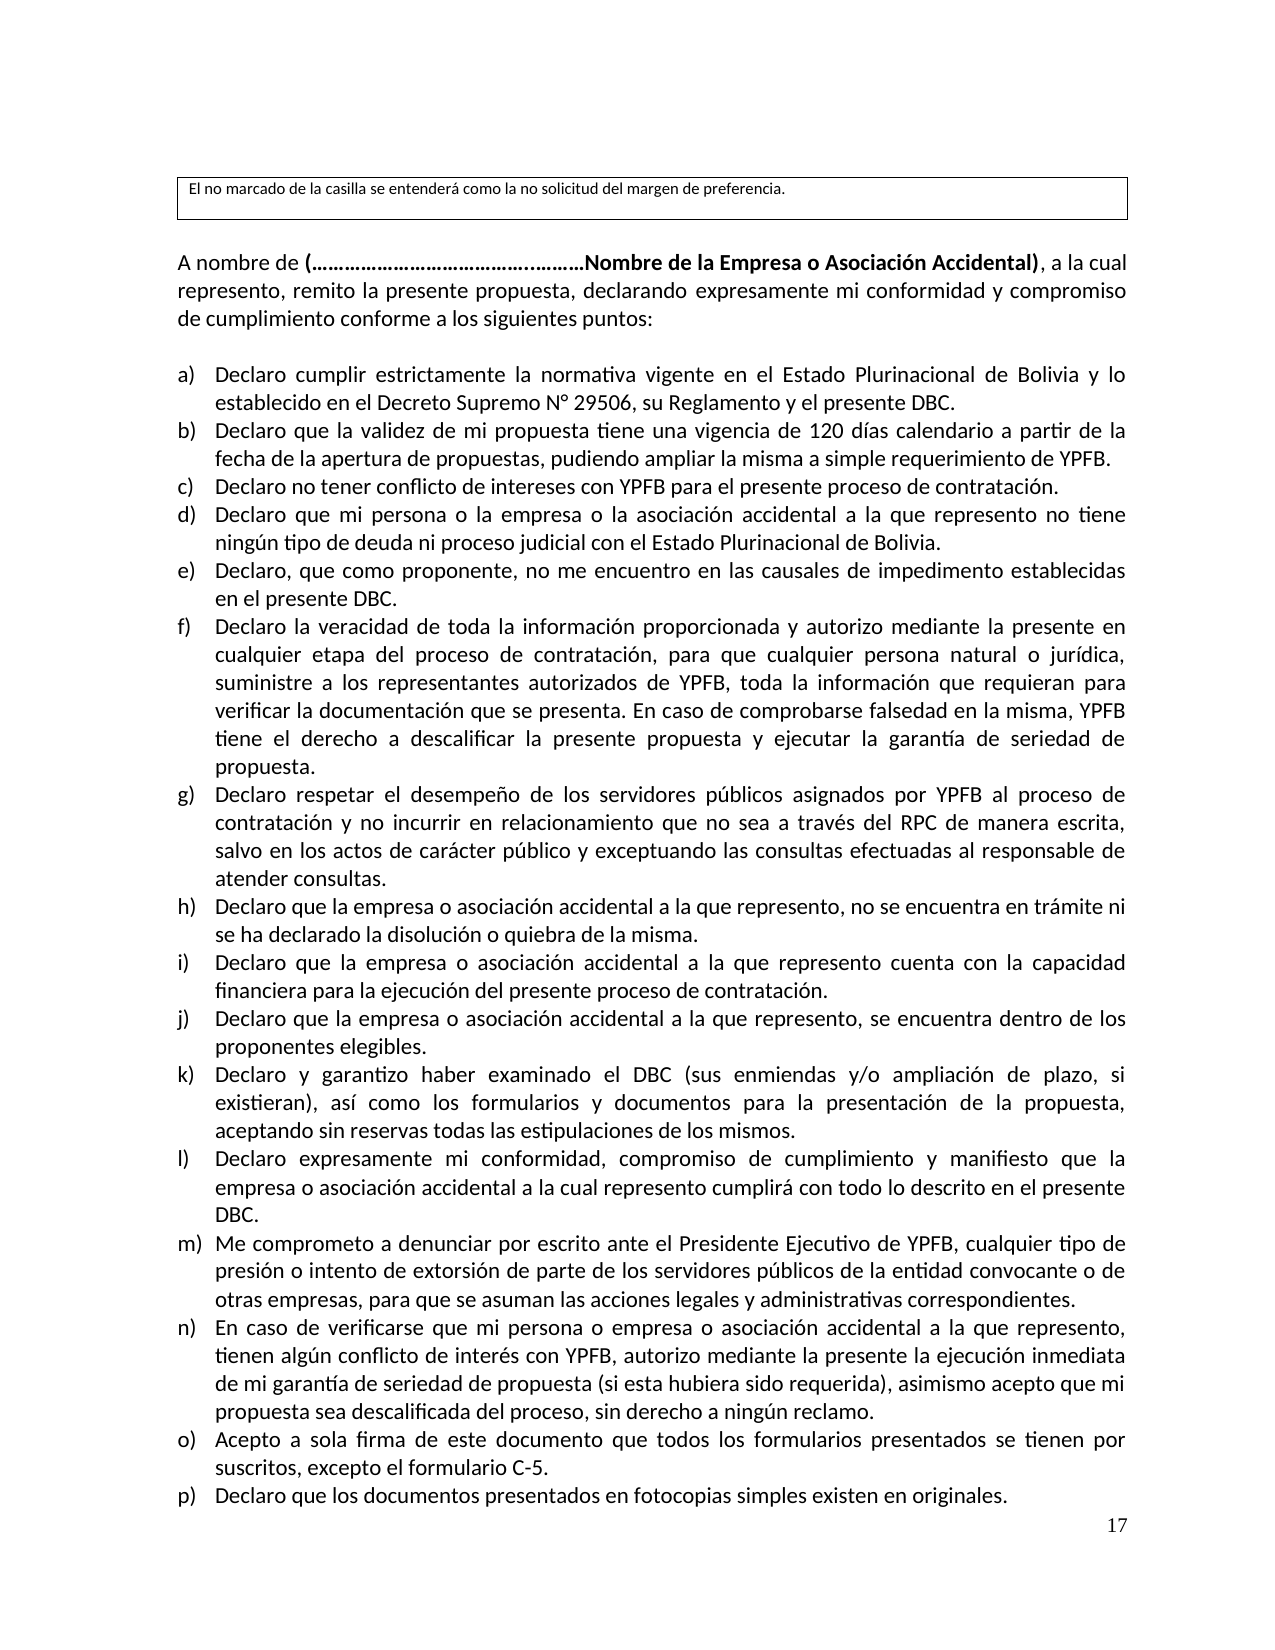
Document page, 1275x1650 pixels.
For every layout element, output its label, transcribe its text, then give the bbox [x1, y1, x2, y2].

list Declaro que la empresa o asociación accidental a la que represento cuenta con la capacidad financiera para la ejecución del presente proceso de contratación. [177, 948, 1127, 1004]
list Declaro que mi persona o la empresa o la asociación accidental a la que represento no tiene ningún tipo de deuda ni proceso judicial con el Estado Plurinacional de Bolivia. [177, 500, 1127, 556]
list Declaro que la validez de mi propuesta tiene una vigencia de 120 días calendario a partir de la fecha de la apertura de propuestas, pudiendo ampliar la misma a simple requerimiento de YPFB. [177, 416, 1127, 472]
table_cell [178, 178, 1127, 219]
list Me comprometo a denunciar por escrito ante el Presidente Ejecutivo de YPFB, cualquier tipo de presión o intento de extorsión de parte de los servidores públicos de la entidad convocante o de otras empresas, para que se asuman las acciones legales y administrativas correspondientes. [177, 1229, 1127, 1313]
list Declaro y garantizo haber examinado el DBC (sus enmiendas y/o ampliación de plazo, si existieran), así como los formularios y documentos para la presentación de la propuesta, aceptando sin reservas todas las estipulaciones de los mismos. [177, 1061, 1127, 1144]
list Declaro respetar el desempeño de los servidores públicos asignados por YPFB al proceso de contratación y no incurrir en relacionamiento que no sea a través del RPC de manera escrita, salvo en los actos de carácter público y exceptuando las consultas efectuadas al responsable de atender consultas. [177, 780, 1127, 892]
list Acepto a sola firma de este documento que todos los formularios presentados se tienen por suscritos, excepto el formulario C-5. [177, 1425, 1127, 1481]
list Declaro expresamente mi conformidad, compromiso de cumplimiento y manifiesto que la empresa o asociación accidental a la cual represento cumplirá con todo lo descrito en el presente DBC. [177, 1144, 1127, 1229]
list Declaro cumplir estrictamente la normativa vigente en el Estado Plurinacional de Bolivia y lo establecido en el Decreto Supremo N° 29506, su Reglamento y el presente DBC. [177, 360, 1127, 416]
list Declaro la veracidad de toda la información proporcionada y autorizo mediante la presente en cualquier etapa del proceso de contratación, para que cualquier persona natural o jurídica, suministre a los representantes autorizados de YPFB, toda la información que requieran para verificar la documentación que se presenta. En caso de comprobarse falsedad en la misma, YPFB tiene el derecho a descalificar la presente propuesta y ejecutar la garantía de seriedad de propuesta. [177, 612, 1127, 780]
list Declaro no tener conflicto de intereses con YPFB para el presente proceso de contratación. [177, 472, 1127, 500]
list Declaro, que como proponente, no me encuentro en las causales de impedimento establecidas en el presente DBC. [177, 556, 1127, 612]
list Declaro que los documentos presentados en fotocopias simples existen en originales. [177, 1481, 1127, 1509]
list En caso de verificarse que mi persona o empresa o asociación accidental a la que represento, tienen algún conflicto de interés con YPFB, autorizo mediante la presente la ejecución inmediata de mi garantía de seriedad de propuesta (si esta hubiera sido requerida), asimismo acepto que mi propuesta sea descalificada del proceso, sin derecho a ningún reclamo. [177, 1313, 1127, 1425]
list Declaro que la empresa o asociación accidental a la que represento, no se encuentra en trámite ni se ha declarado la disolución o quiebra de la misma. [177, 892, 1127, 948]
list Declaro que la empresa o asociación accidental a la que represento, se encuentra dentro de los proponentes elegibles. [177, 1004, 1127, 1061]
text A nombre de (…………………………………..………Nombre de la Empresa o Asociación Accidental), a la cual represento, remito la presente propuesta, declarando expresamente mi conformidad y compromiso de cumplimiento conforme a los siguientes puntos: [177, 248, 1127, 332]
